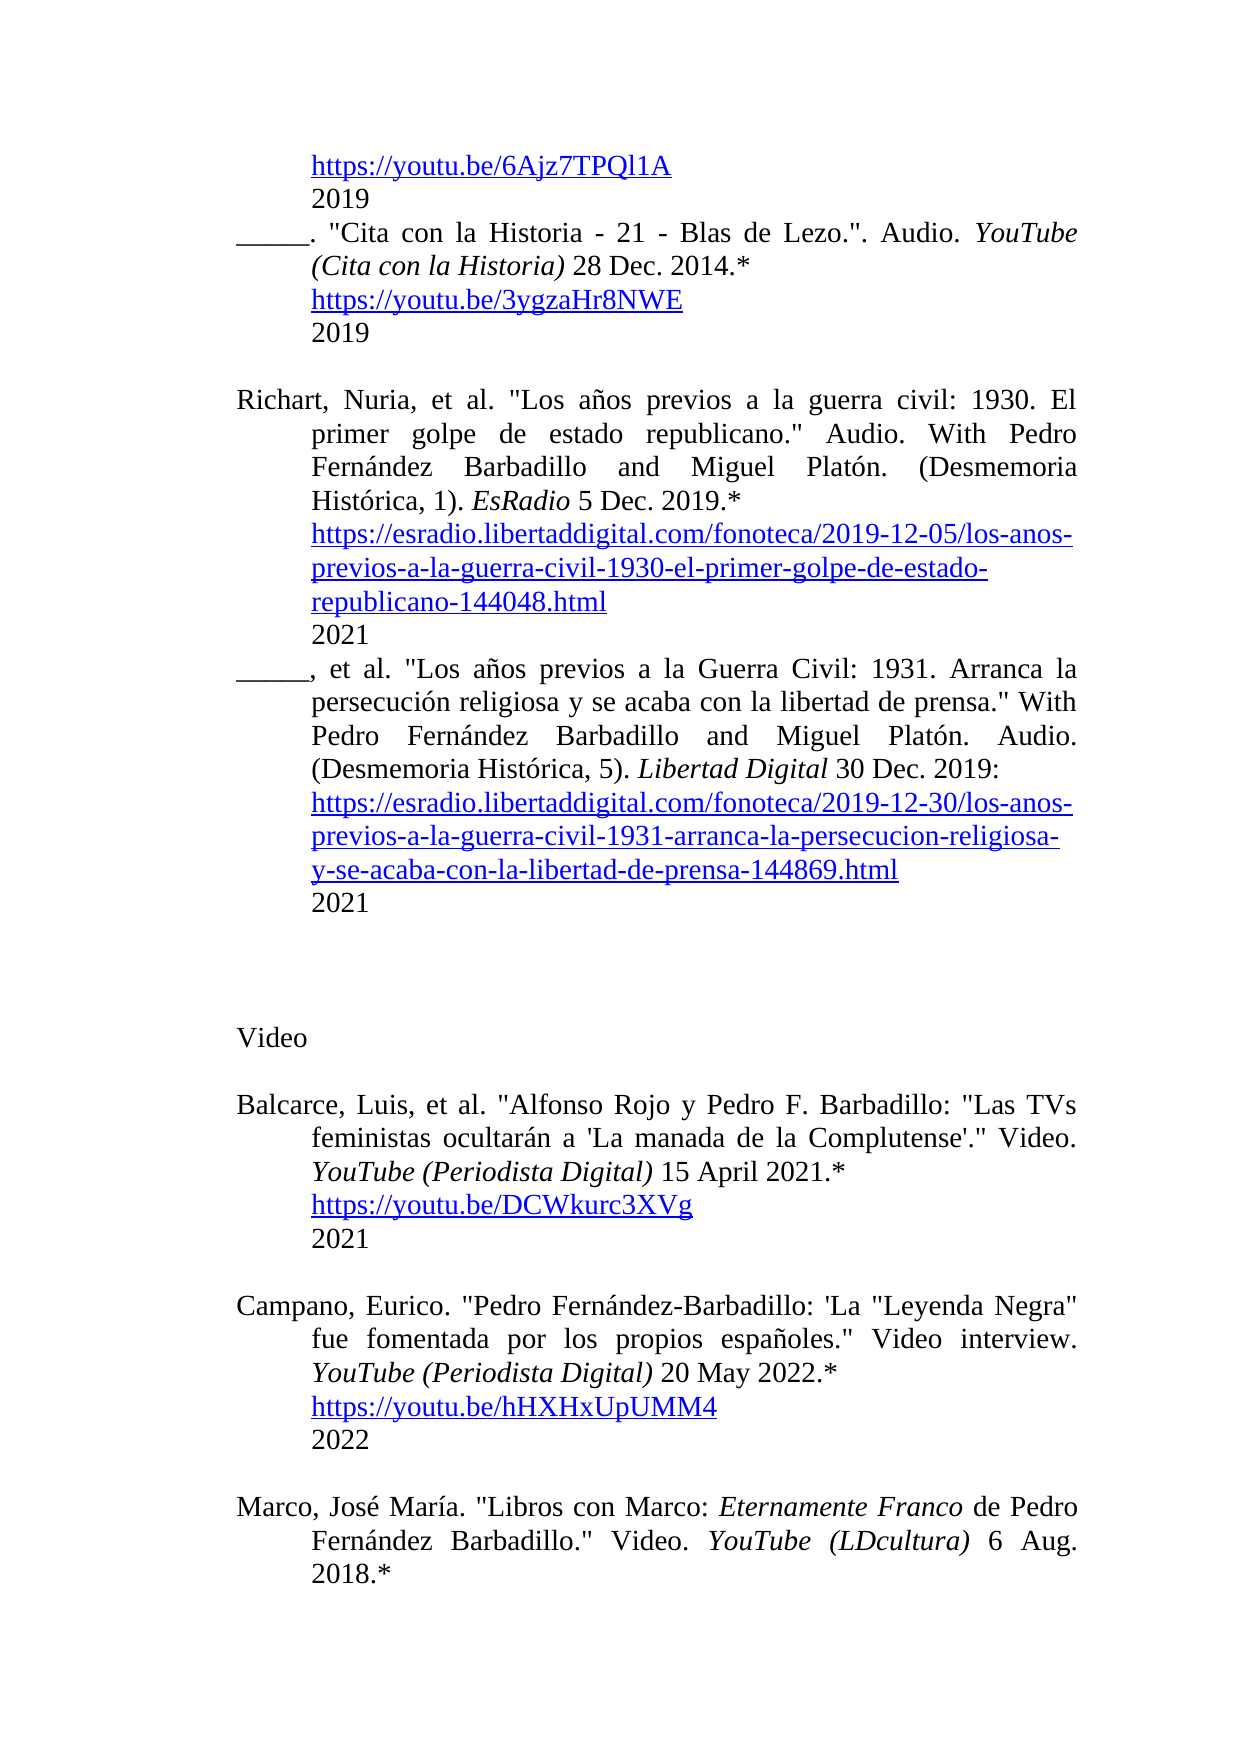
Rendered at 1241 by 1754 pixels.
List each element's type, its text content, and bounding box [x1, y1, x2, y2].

text Marco, José María. "Libros con Marco: Eternamente Franco de Pedro Fernández Barbadillo." Video. YouTube (LDcultura) 6 Aug. 2018.* [236, 1489, 1078, 1590]
text https://esradio.libertaddigital.com/fonoteca/2019-12-30/los-anos-previos-a-la-guerra-civil-1931-arranca-la-persecucion-religiosa-y-se-acaba-con-la-libertad-de-prensa-144869.html [311, 785, 1078, 886]
text Balcarce, Luis, et al. "Alfonso Rojo y Pedro F. Barbadillo: "Las TVs feministas ocultarán a 'La manada de la Complutense'." Video. YouTube (Periodista Digital) 15 April 2021.* [236, 1087, 1078, 1187]
text Richart, Nuria, et al. "Los años previos a la guerra civil: 1930. El primer golpe de estado republicano." Audio. With Pedro Fernández Barbadillo and Miguel Platón. (Desmemoria Histórica, 1). EsRadio 5 Dec. 2019.* [236, 382, 1078, 517]
text 2019 [236, 181, 1078, 215]
text https://youtu.be/hHXHxUpUMM4 [236, 1389, 1078, 1422]
text 2022 [236, 1422, 1078, 1456]
text 2021 [236, 1221, 1078, 1254]
text _____. "Cita con la Historia - 21 - Blas de Lezo.". Audio. YouTube (Cita con la Historia) 28 Dec. 2014.* [236, 215, 1078, 282]
text 2019 [236, 315, 1078, 349]
text Video [236, 1020, 1078, 1053]
text https://esradio.libertaddigital.com/fonoteca/2019-12-05/los-anos-previos-a-la-guerra-civil-1930-el-primer-golpe-de-estado-republicano-144048.html [236, 517, 1078, 617]
text https://youtu.be/DCWkurc3XVg [311, 1187, 1078, 1221]
text 2021 [236, 617, 1078, 651]
text https://youtu.be/6Ajz7TPQl1A [236, 148, 1078, 181]
text 2021 [236, 886, 1078, 919]
text _____, et al. "Los años previos a la Guerra Civil: 1931. Arranca la persecución religiosa y se acaba con la libertad de prensa." With Pedro Fernández Barbadillo and Miguel Platón. Audio. (Desmemoria Histórica, 5). Libertad Digital 30 Dec. 2019: [236, 651, 1078, 785]
text https://youtu.be/3ygzaHr8NWE [236, 282, 1078, 315]
text Campano, Eurico. "Pedro Fernández-Barbadillo: 'La "Leyenda Negra" fue fomentada por los propios españoles." Video interview. YouTube (Periodista Digital) 20 May 2022.* [236, 1288, 1078, 1389]
